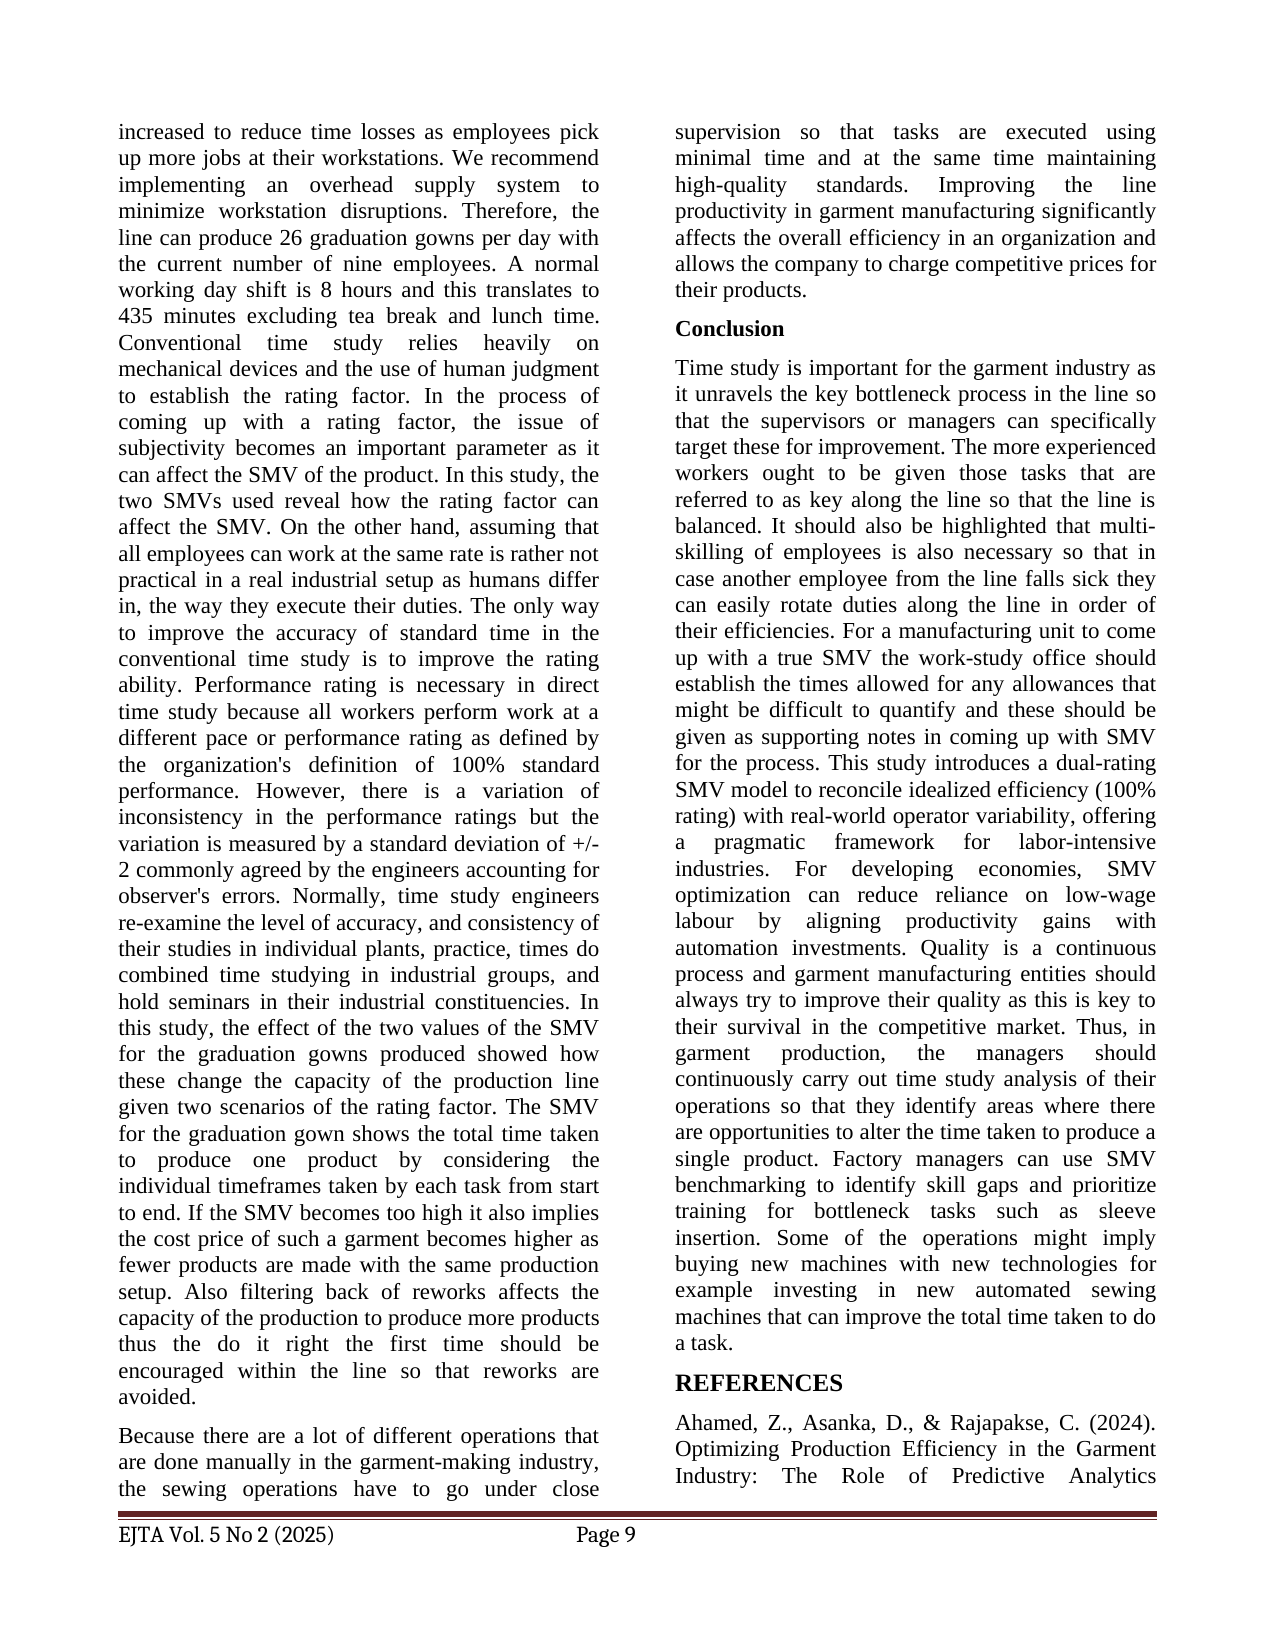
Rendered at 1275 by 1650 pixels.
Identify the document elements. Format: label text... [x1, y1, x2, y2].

text Because there are a lot of different operations that are done manually in the garment-making industry, the sewing operations have to go under close supervision so that tasks are executed using minimal time and at the same time maintaining high-quality standards. Improving the line productivity in garment manufacturing significantly affects the overall efficiency in an organization and allows the company to charge competitive prices for their products. [675, 118, 1157, 303]
text REFERENCES [675, 1368, 1157, 1397]
text Because there are a lot of different operations that are done manually in the garment-making industry, the sewing operations have to go under close supervision so that tasks are executed using minimal time and at the same time maintaining high-quality standards. Improving the line productivity in garment manufacturing significantly affects the overall efficiency in an organization and allows the company to charge competitive prices for their products. [118, 1422, 600, 1501]
text Time study is important for the garment industry as it unravels the key bottleneck process in the line so that the supervisors or managers can specifically target these for improvement. The more experienced workers ought to be given those tasks that are referred to as key along the line so that the line is balanced. It should also be highlighted that multi-skilling of employees is also necessary so that in case another employee from the line falls sick they can easily rotate duties along the line in order of their efficiencies. For a manufacturing unit to come up with a true SMV the work-study office should establish the times allowed for any allowances that might be difficult to quantify and these should be given as supporting notes in coming up with SMV for the process. This study introduces a dual-rating SMV model to reconcile idealized efficiency (100% rating) with real-world operator variability, offering a pragmatic framework for labor-intensive industries. For developing economies, SMV optimization can reduce reliance on low-wage labour by aligning productivity gains with automation investments. Quality is a continuous process and garment manufacturing entities should always try to improve their quality as this is key to their survival in the competitive market. Thus, in garment production, the managers should continuously carry out time study analysis of their operations so that they identify areas where there are opportunities to alter the time taken to produce a single product. Factory managers can use SMV benchmarking to identify skill gaps and prioritize training for bottleneck tasks such as sleeve insertion. Some of the operations might imply buying new machines with new technologies for example investing in new automated sewing machines that can improve the total time taken to do a task. [675, 354, 1157, 1355]
text Conclusion [675, 315, 1157, 341]
